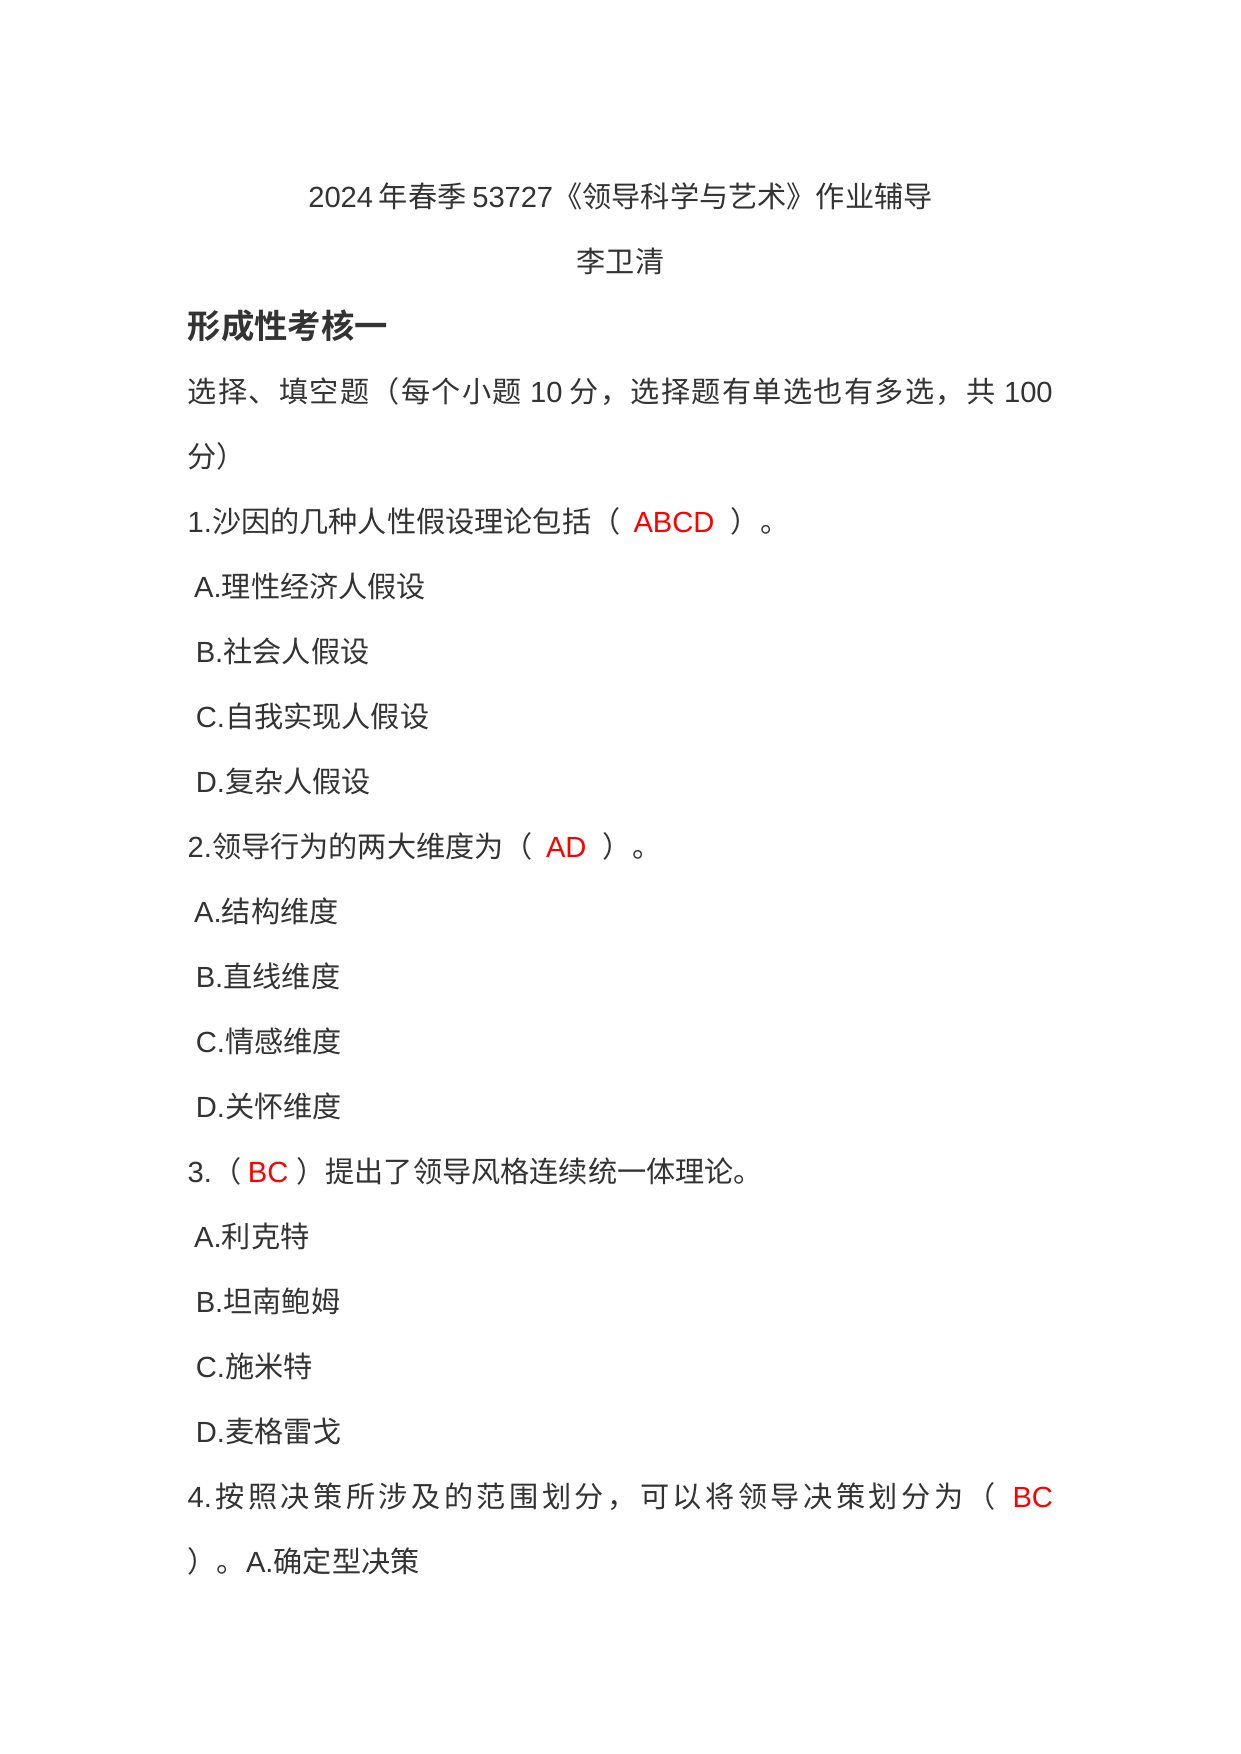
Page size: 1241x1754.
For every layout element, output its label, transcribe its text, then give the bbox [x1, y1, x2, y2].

text 3.（ BC ）提出了领导风格连续统一体理论。 [187, 1137, 1053, 1202]
text D.麦格雷戈 [187, 1397, 1053, 1462]
text C.自我实现人假设 [187, 682, 1053, 747]
text C.施米特 [187, 1332, 1053, 1397]
text B.社会人假设 [187, 617, 1053, 682]
text D.关怀维度 [187, 1072, 1053, 1137]
text 2024年春季53727《领导科学与艺术》作业辅导 [187, 162, 1053, 227]
text A.理性经济人假设 [187, 552, 1053, 617]
text C.情感维度 [187, 1007, 1053, 1072]
text 2.领导行为的两大维度为（ AD ）。 [187, 812, 1053, 877]
text A.结构维度 [187, 877, 1053, 942]
text 选择、填空题（每个小题10分，选择题有单选也有多选，共100分） [187, 357, 1053, 487]
text B.坦南鲍姆 [187, 1267, 1053, 1332]
text D.复杂人假设 [187, 747, 1053, 812]
text B.直线维度 [187, 942, 1053, 1007]
text 4.按照决策所涉及的范围划分，可以将领导决策划分为（ BC ）。A.确定型决策 [187, 1462, 1053, 1592]
text 1.沙因的几种人性假设理论包括（ ABCD ）。 [187, 487, 1053, 552]
text A.利克特 [187, 1202, 1053, 1267]
text 李卫清 [187, 227, 1053, 292]
text 形成性考核一 [187, 292, 1053, 357]
